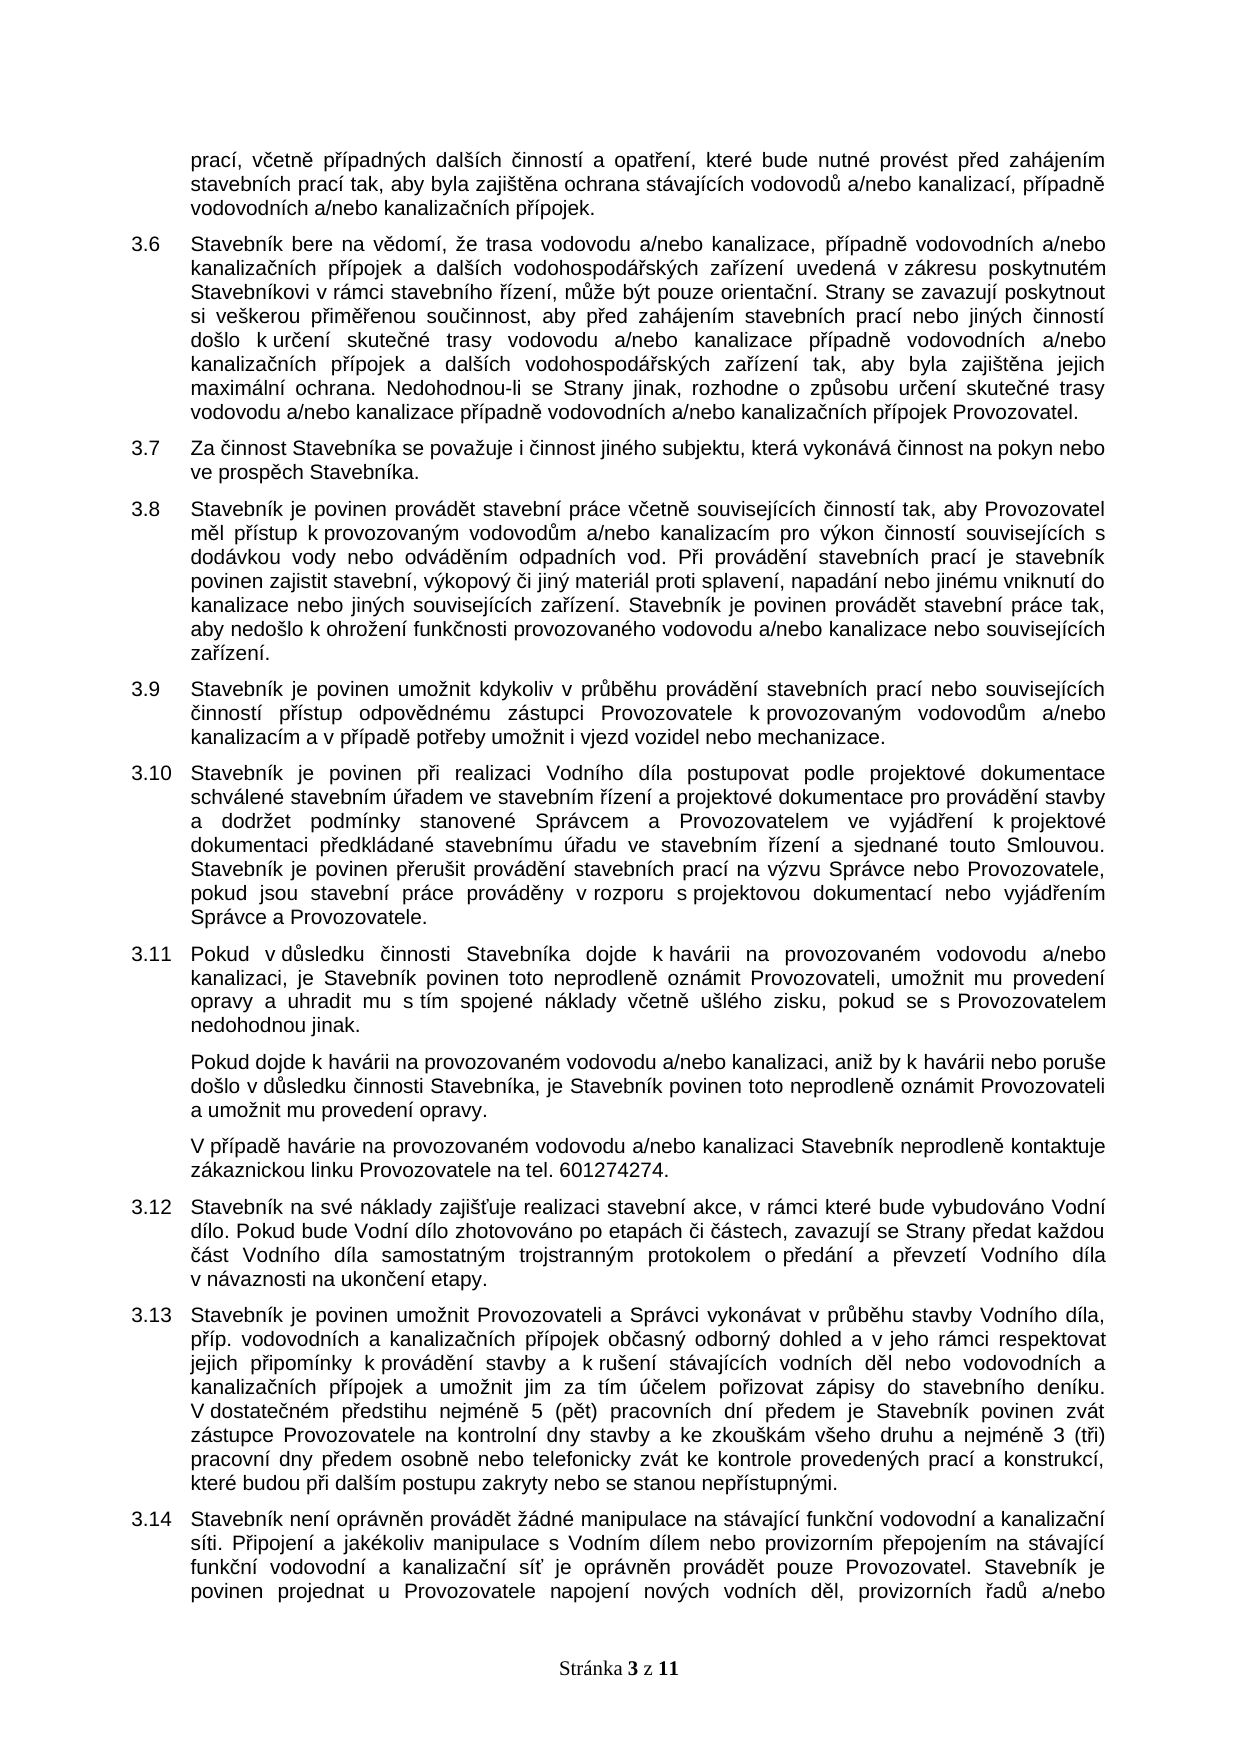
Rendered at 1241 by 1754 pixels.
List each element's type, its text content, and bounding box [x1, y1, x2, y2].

text Pokud dojde k havárii na provozovaném vodovodu a/nebo kanalizaci, aniž by k havárii nebo poruše došlo v důsledku činnosti Stavebníka, je Stavebník povinen toto neprodleně oznámit Provozovateli a umožnit mu provedení opravy. [190, 1050, 1106, 1122]
list Stavebník je povinen provádět stavební práce včetně souvisejících činností tak, aby Provozovatel měl přístup k provozovaným vodovodům a/nebo kanalizacím pro výkon činností souvisejících s dodávkou vody nebo odváděním odpadních vod. Při provádění stavebních prací je stavebník povinen zajistit stavební, výkopový či jiný materiál proti splavení, napadání nebo jinému vniknutí do kanalizace nebo jiných souvisejících zařízení. Stavebník je povinen provádět stavební práce tak, aby nedošlo k ohrožení funkčnosti provozovaného vodovodu a/nebo kanalizace nebo souvisejících zařízení. [131, 497, 1106, 664]
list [131, 148, 1106, 219]
text V případě havárie na provozovaném vodovodu a/nebo kanalizaci Stavebník neprodleně kontaktuje zákaznickou linku Provozovatele na tel. 601274274. [190, 1134, 1106, 1182]
list Stavebník bere na vědomí, že trasa vodovodu a/nebo kanalizace, případně vodovodních a/nebo kanalizačních přípojek a dalších vodohospodářských zařízení uvedená v zákresu poskytnutém Stavebníkovi v rámci stavebního řízení, může být pouze orientační. Strany se zavazují poskytnout si veškerou přiměřenou součinnost, aby před zahájením stavebních prací nebo jiných činností došlo k určení skutečné trasy vodovodu a/nebo kanalizace případně vodovodních a/nebo kanalizačních přípojek a dalších vodohospodářských zařízení tak, aby byla zajištěna jejich maximální ochrana. Nedohodnou-li se Strany jinak, rozhodne o způsobu určení skutečné trasy vodovodu a/nebo kanalizace případně vodovodních a/nebo kanalizačních přípojek Provozovatel. [131, 232, 1106, 424]
list Stavebník na své náklady zajišťuje realizaci stavební akce, v rámci které bude vybudováno Vodní dílo. Pokud bude Vodní dílo zhotovováno po etapách či částech, zavazují se Strany předat každou část Vodního díla samostatným trojstranným protokolem o předání a převzetí Vodního díla v návaznosti na ukončení etapy. [131, 1194, 1106, 1290]
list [131, 1507, 1106, 1603]
list Stavebník je povinen při realizaci Vodního díla postupovat podle projektové dokumentace schválené stavebním úřadem ve stavebním řízení a projektové dokumentace pro provádění stavby a dodržet podmínky stanovené Správcem a Provozovatelem ve vyjádření k projektové dokumentaci předkládané stavebnímu úřadu ve stavebním řízení a sjednané touto Smlouvou. Stavebník je povinen přerušit provádění stavebních prací na výzvu Správce nebo Provozovatele, pokud jsou stavební práce prováděny v rozporu s projektovou dokumentací nebo vyjádřením Správce a Provozovatele. [131, 761, 1106, 929]
list Za činnost Stavebníka se považuje i činnost jiného subjektu, která vykonává činnost na pokyn nebo ve prospěch Stavebníka. [131, 436, 1106, 484]
list Pokud v důsledku činnosti Stavebníka dojde k havárii na provozovaném vodovodu a/nebo kanalizaci, je Stavebník povinen toto neprodleně oznámit Provozovateli, umožnit mu provedení opravy a uhradit mu s tím spojené náklady včetně ušlého zisku, pokud se s Provozovatelem nedohodnou jinak. [131, 941, 1106, 1037]
list Stavebník je povinen umožnit kdykoliv v průběhu provádění stavebních prací nebo souvisejících činností přístup odpovědnému zástupci Provozovatele k provozovaným vodovodům a/nebo kanalizacím a v případě potřeby umožnit i vjezd vozidel nebo mechanizace. [131, 677, 1106, 749]
list Stavebník je povinen umožnit Provozovateli a Správci vykonávat v průběhu stavby Vodního díla, příp. vodovodních a kanalizačních přípojek občasný odborný dohled a v jeho rámci respektovat jejich připomínky k provádění stavby a k rušení stávajících vodních děl nebo vodovodních a kanalizačních přípojek a umožnit jim za tím účelem pořizovat zápisy do stavebního deníku. V dostatečném předstihu nejméně 5 (pět) pracovních dní předem je Stavebník povinen zvát zástupce Provozovatele na kontrolní dny stavby a ke zkouškám všeho druhu a nejméně 3 (tři) pracovní dny předem osobně nebo telefonicky zvát ke kontrole provedených prací a konstrukcí, které budou při dalším postupu zakryty nebo se stanou nepřístupnými. [131, 1303, 1106, 1494]
